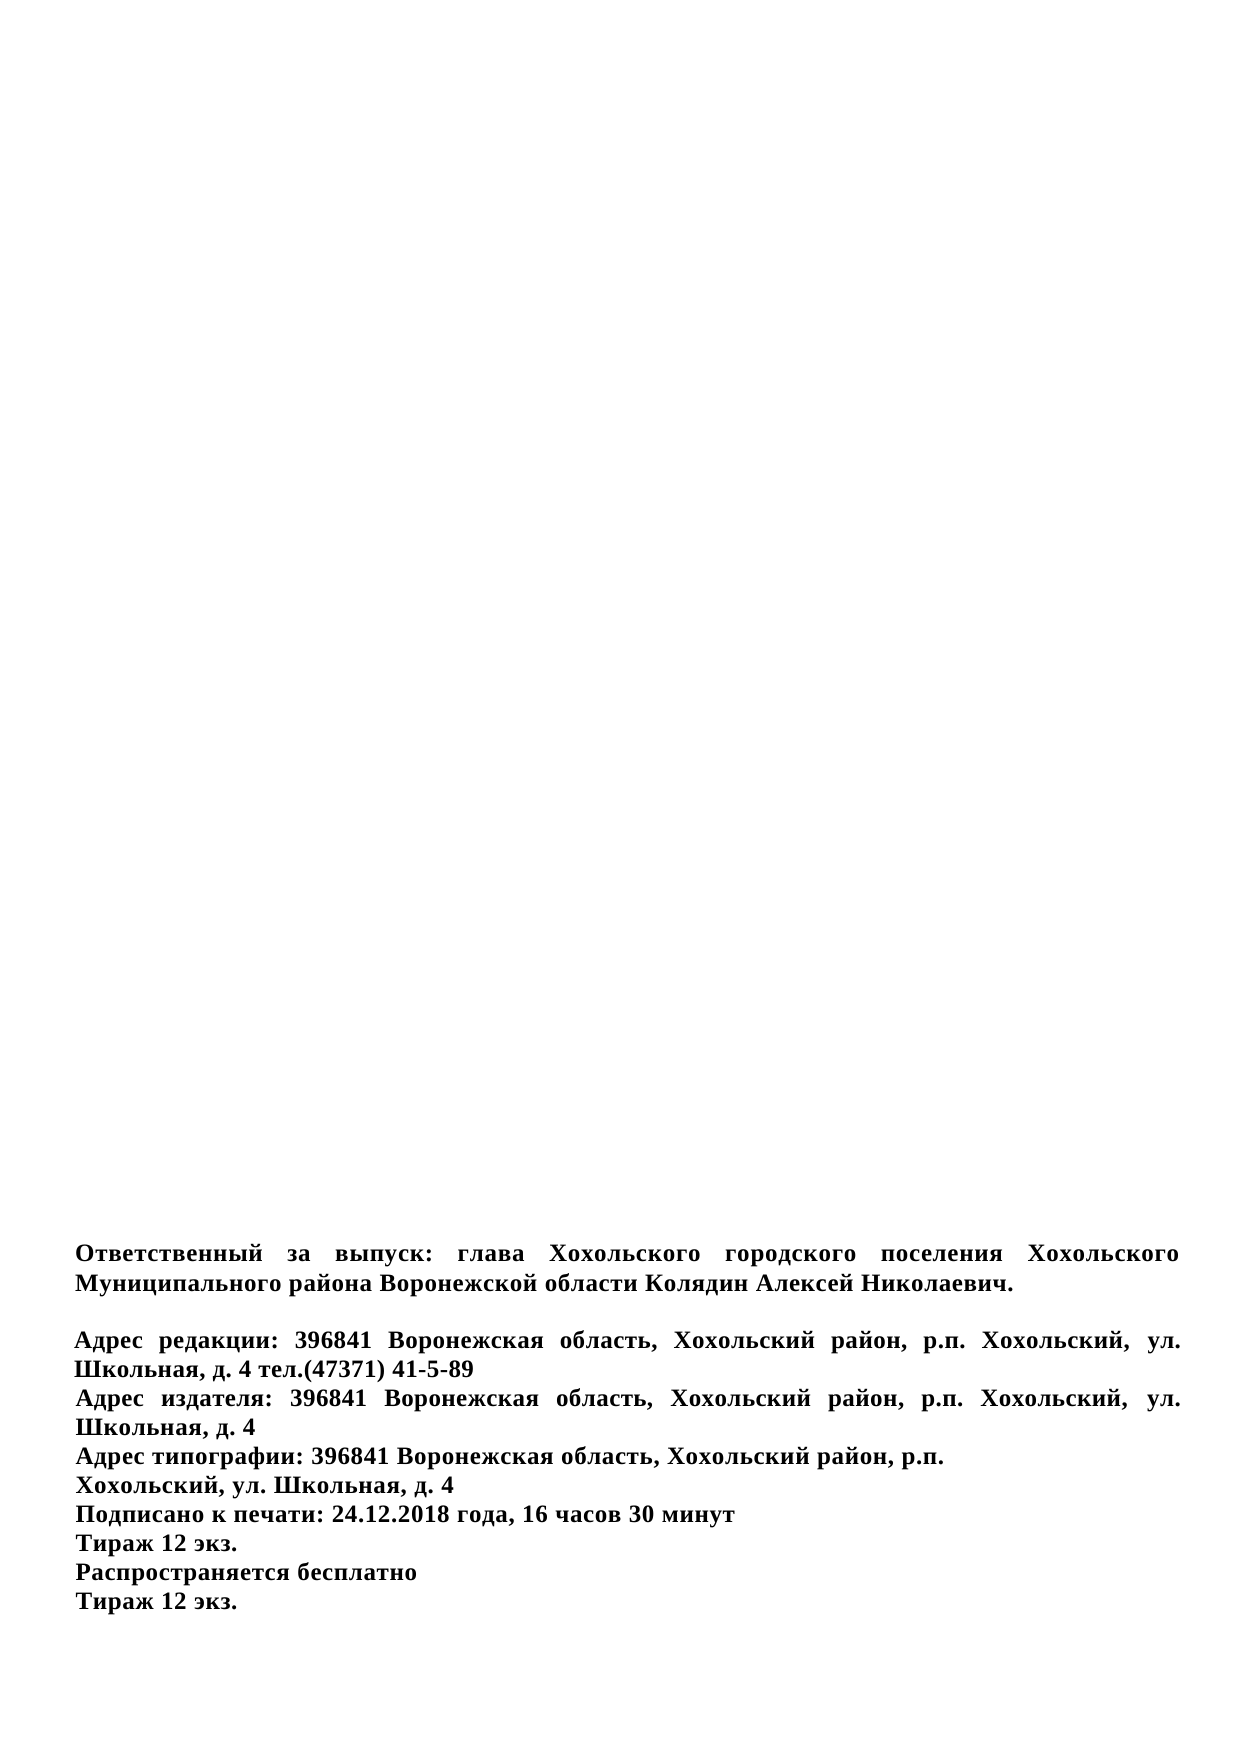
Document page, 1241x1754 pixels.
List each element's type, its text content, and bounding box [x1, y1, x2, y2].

text Хохольский, ул. Школьная, д. 4 [75, 1471, 1181, 1499]
text Адрес редакции: 396841 Воронежская область, Хохольский район, р.п. Хохольский, ул. Школьная, д. 4 тел.(47371) 41-5-89 [74, 1326, 1181, 1384]
text Тираж 12 экз. [75, 1586, 1181, 1615]
text Подписано к печати: 24.12.2018 года, 16 часов 30 минут [75, 1499, 1181, 1528]
text Распространяется бесплатно [75, 1557, 1181, 1586]
text Адрес издателя: 396841 Воронежская область, Хохольский район, р.п. Хохольский, ул. Школьная, д. 4 [75, 1384, 1181, 1442]
text Тираж 12 экз. [75, 1528, 1181, 1557]
text Ответственный за выпуск: глава Хохольского городского поселения Хохольского Муниципального района Воронежской области Колядин Алексей Николаевич. [75, 1238, 1181, 1297]
text Адрес типографии: 396841 Воронежская область, Хохольский район, р.п. [75, 1442, 1181, 1471]
